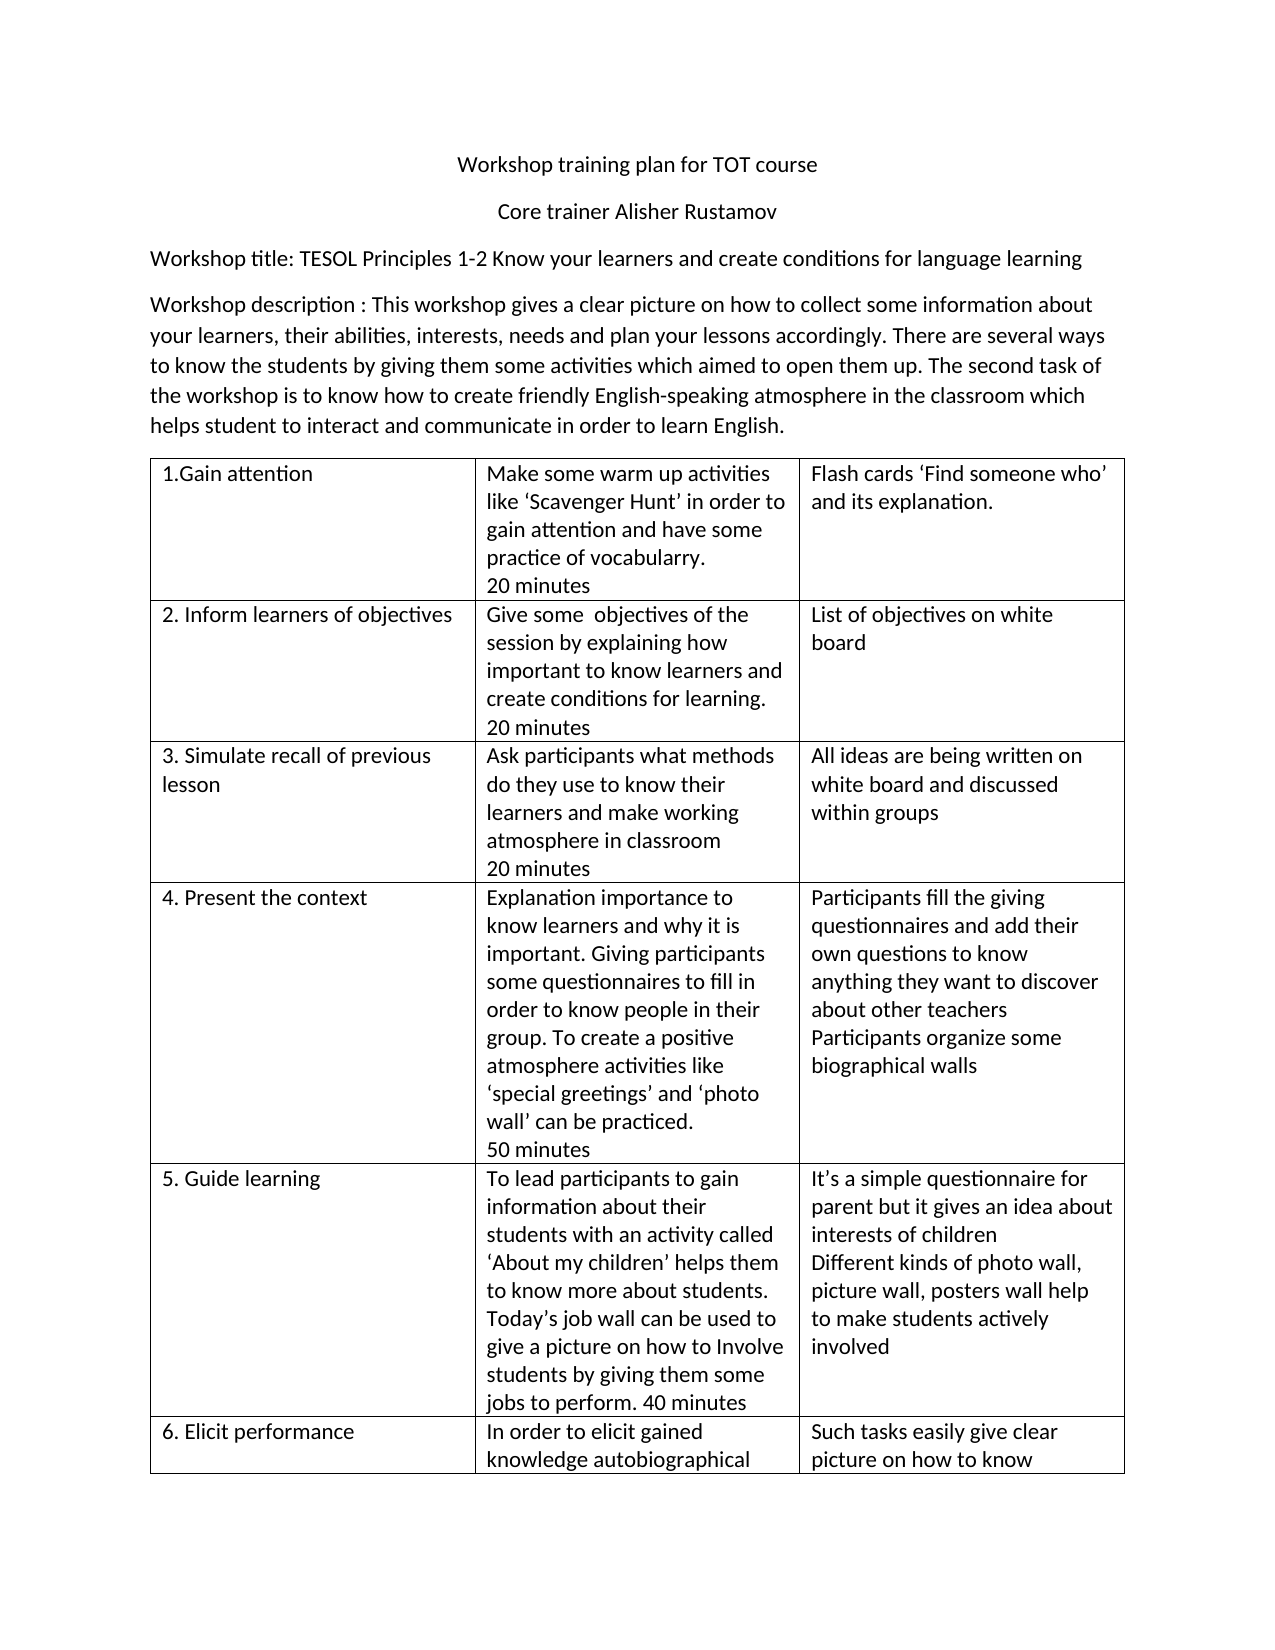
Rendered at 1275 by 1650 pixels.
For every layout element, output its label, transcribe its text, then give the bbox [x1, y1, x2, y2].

table_cell Give some objectives of the session by explaining how important to know learners and create conditions for learning. 20 minutes [476, 601, 799, 741]
table_header Flash cards ‘Find someone who’ and its explanation. [800, 459, 1124, 599]
table_header 1.Gain attention [151, 459, 475, 599]
table_cell It’s a simple questionnaire for parent but it gives an idea about interests of children Different kinds of photo wall, picture wall, posters wall help to make students actively involved [800, 1164, 1124, 1416]
table_cell To lead participants to gain information about their students with an activity called ‘About my children’ helps them to know more about students. Today’s job wall can be used to give a picture on how to Involve students by giving them some jobs to perform. 40 minutes [476, 1164, 799, 1416]
text Core trainer Alisher Rustamov [150, 197, 1125, 225]
text Workshop training plan for TOT course [150, 150, 1125, 178]
table_cell 3. Simulate recall of previous lesson [151, 742, 475, 882]
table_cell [476, 1417, 799, 1473]
table_cell List of objectives on white board [800, 601, 1124, 741]
table_header Make some warm up activities like ‘Scavenger Hunt’ in order to gain attention and have some practice of vocabularry. 20 minutes [476, 459, 799, 599]
table_cell Explanation importance to know learners and why it is important. Giving participants some questionnaires to fill in order to know people in their group. To create a positive atmosphere activities like ‘special greetings’ and ‘photo wall’ can be practiced. 50 minutes [476, 883, 799, 1163]
text Workshop title: TESOL Principles 1-2 Know your learners and create conditions for language learning [150, 244, 1125, 272]
text Workshop description : This workshop gives a clear picture on how to collect some information about your learners, their abilities, interests, needs and plan your lessons accordingly. There are several ways to know the students by giving them some activities which aimed to open them up. The second task of the workshop is to know how to create friendly English-speaking atmosphere in the classroom which helps student to interact and communicate in order to learn English. [150, 291, 1125, 439]
table_cell Participants fill the giving questionnaires and add their own questions to know anything they want to discover about other teachers Participants organize some biographical walls [800, 883, 1124, 1163]
table_cell 5. Guide learning [151, 1164, 475, 1416]
table_cell 4. Present the context [151, 883, 475, 1163]
table_cell All ideas are being written on white board and discussed within groups [800, 742, 1124, 882]
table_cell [151, 1417, 475, 1473]
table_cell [800, 1417, 1124, 1473]
table_cell 2. Inform learners of objectives [151, 601, 475, 741]
table_cell Ask participants what methods do they use to know their learners and make working atmosphere in classroom 20 minutes [476, 742, 799, 882]
